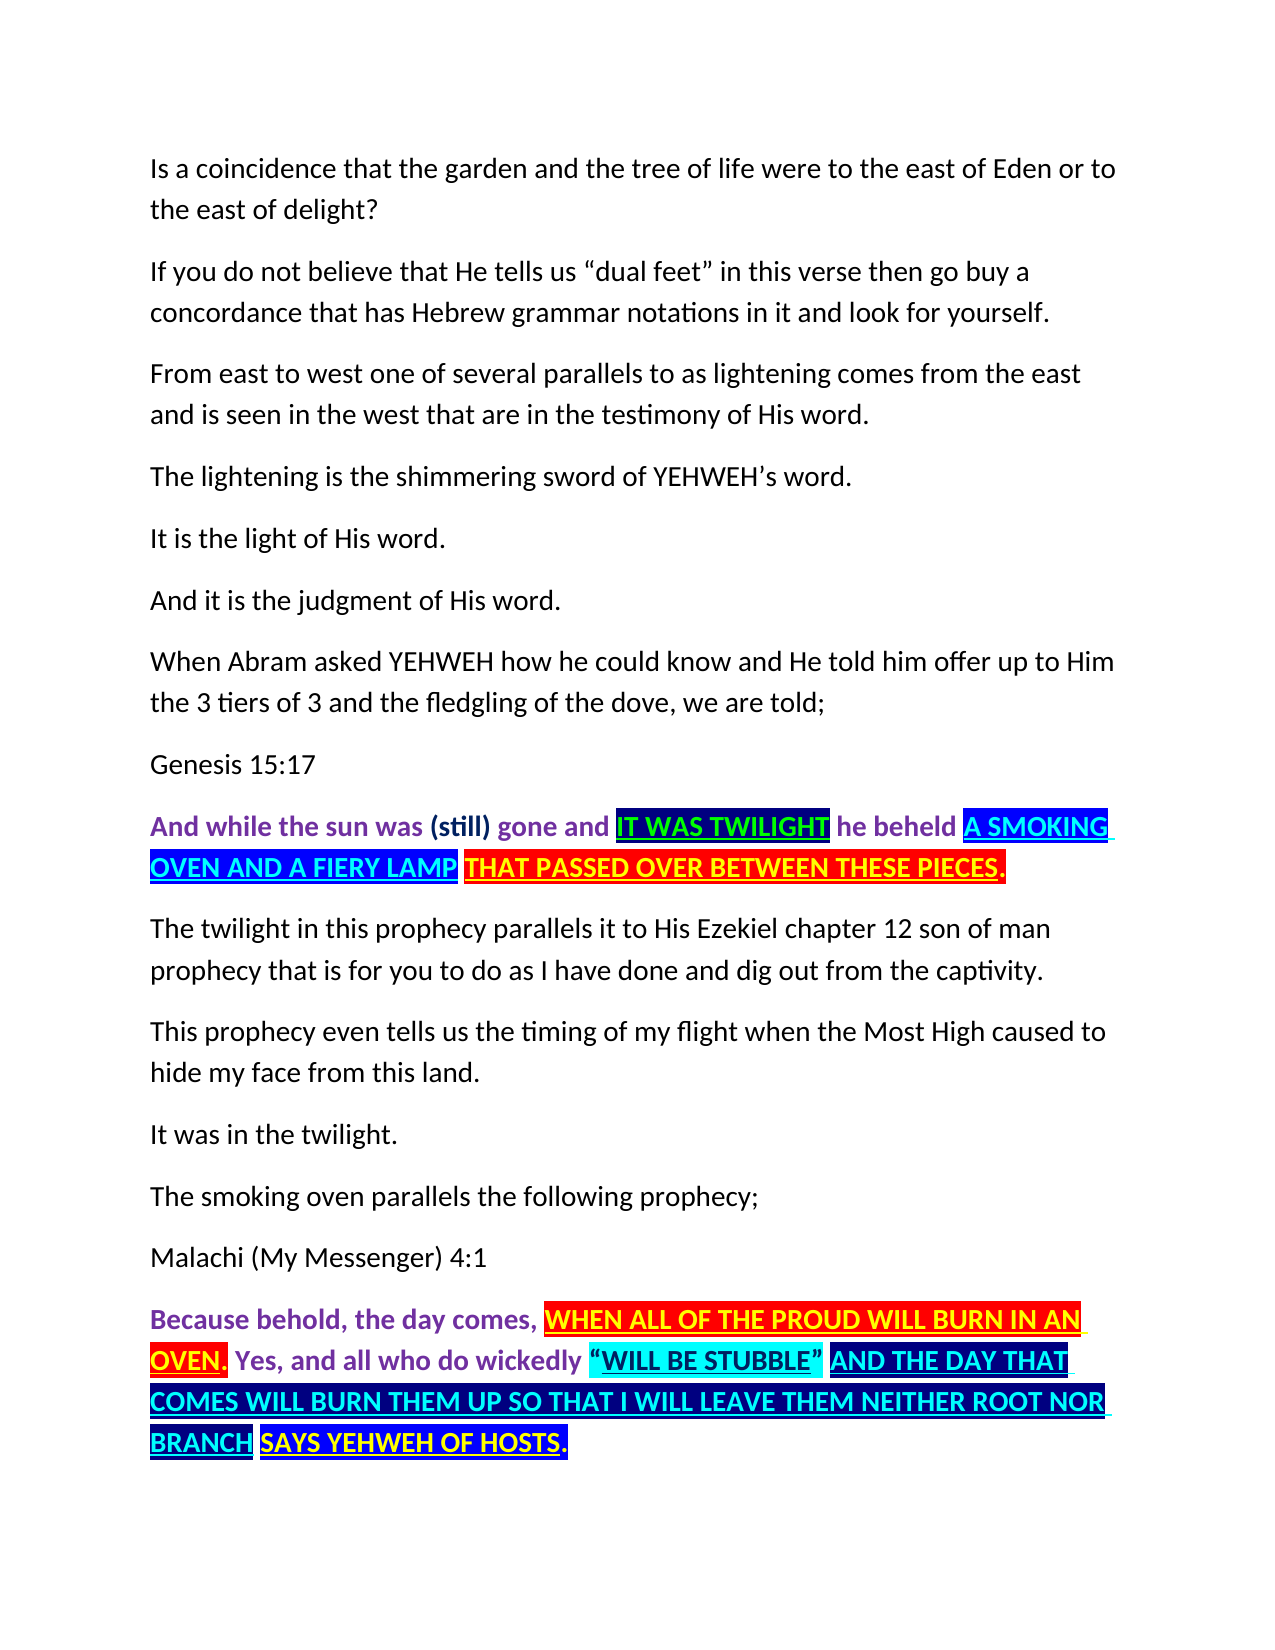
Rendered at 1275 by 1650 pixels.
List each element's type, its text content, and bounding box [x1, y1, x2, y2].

text This prophecy even tells us the timing of my flight when the Most High caused to hide my face from this land. [150, 1013, 1125, 1090]
text Genesis 15:17 [150, 746, 1125, 782]
text The smoking oven parallels the following prophecy; [150, 1178, 1125, 1213]
text It was in the twilight. [150, 1116, 1125, 1152]
text The lightening is the shimmering sword of YEHWEH’s word. [150, 458, 1125, 494]
text It is the light of His word. [150, 520, 1125, 556]
text The twilight in this prophecy parallels it to His Ezekiel chapter 12 son of man prophecy that is for you to do as I have done and dig out from the captivity. [150, 911, 1125, 987]
text If you do not believe that He tells us “dual feet” in this verse then go buy a concordance that has Hebrew grammar notations in it and look for yourself. [150, 253, 1125, 329]
text And it is the judgment of His word. [150, 582, 1125, 617]
text And while the sun was (still) gone and IT WAS TWILIGHT he beheld A SMOKING OVEN AND A FIERY LAMP THAT PASSED OVER BETWEEN THESE PIECES. [150, 808, 1125, 884]
text From east to west one of several parallels to as lightening comes from the east and is seen in the west that are in the testimony of His word. [150, 355, 1125, 432]
text Is a coincidence that the garden and the tree of life were to the east of Eden or to the east of delight? [150, 150, 1125, 227]
text Because behold, the day comes, WHEN ALL OF THE PROUD WILL BURN IN AN OVEN. Yes, and all who do wickedly “WILL BE STUBBLE” AND THE DAY THAT COMES WILL BURN THEM UP SO THAT I WILL LEAVE THEM NEITHER ROOT NOR BRANCH SAYS YEHWEH OF HOSTS. [150, 1301, 1125, 1460]
text When Abram asked YEHWEH how he could know and He told him offer up to Him the 3 tiers of 3 and the fledgling of the dove, we are told; [150, 643, 1125, 720]
text Malachi (My Messenger) 4:1 [150, 1239, 1125, 1275]
